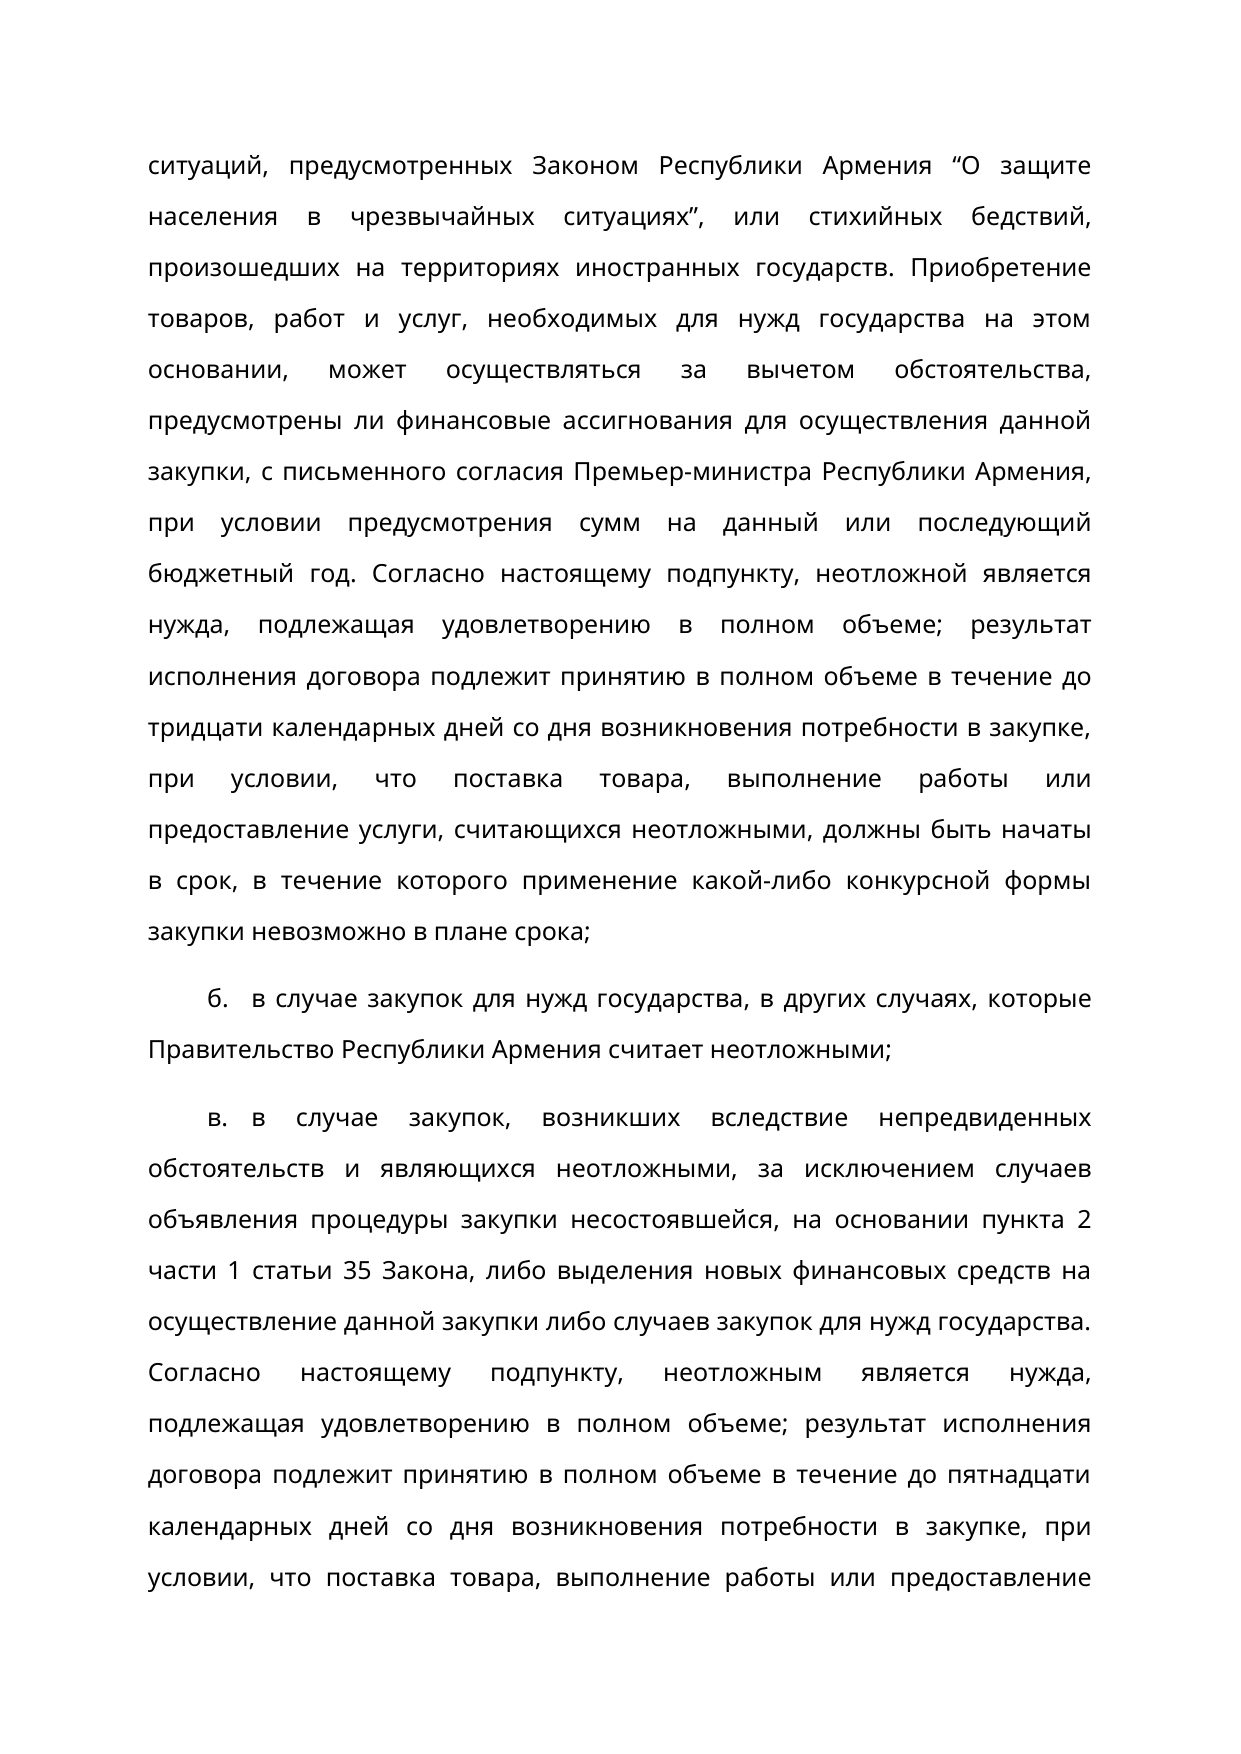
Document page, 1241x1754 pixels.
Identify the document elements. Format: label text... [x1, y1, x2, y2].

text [148, 1100, 1092, 1593]
text б. в случае закупок для нужд государства, в других случаях, которые Правительство Республики Армения считает неотложными; [148, 981, 1092, 1066]
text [148, 148, 1092, 947]
